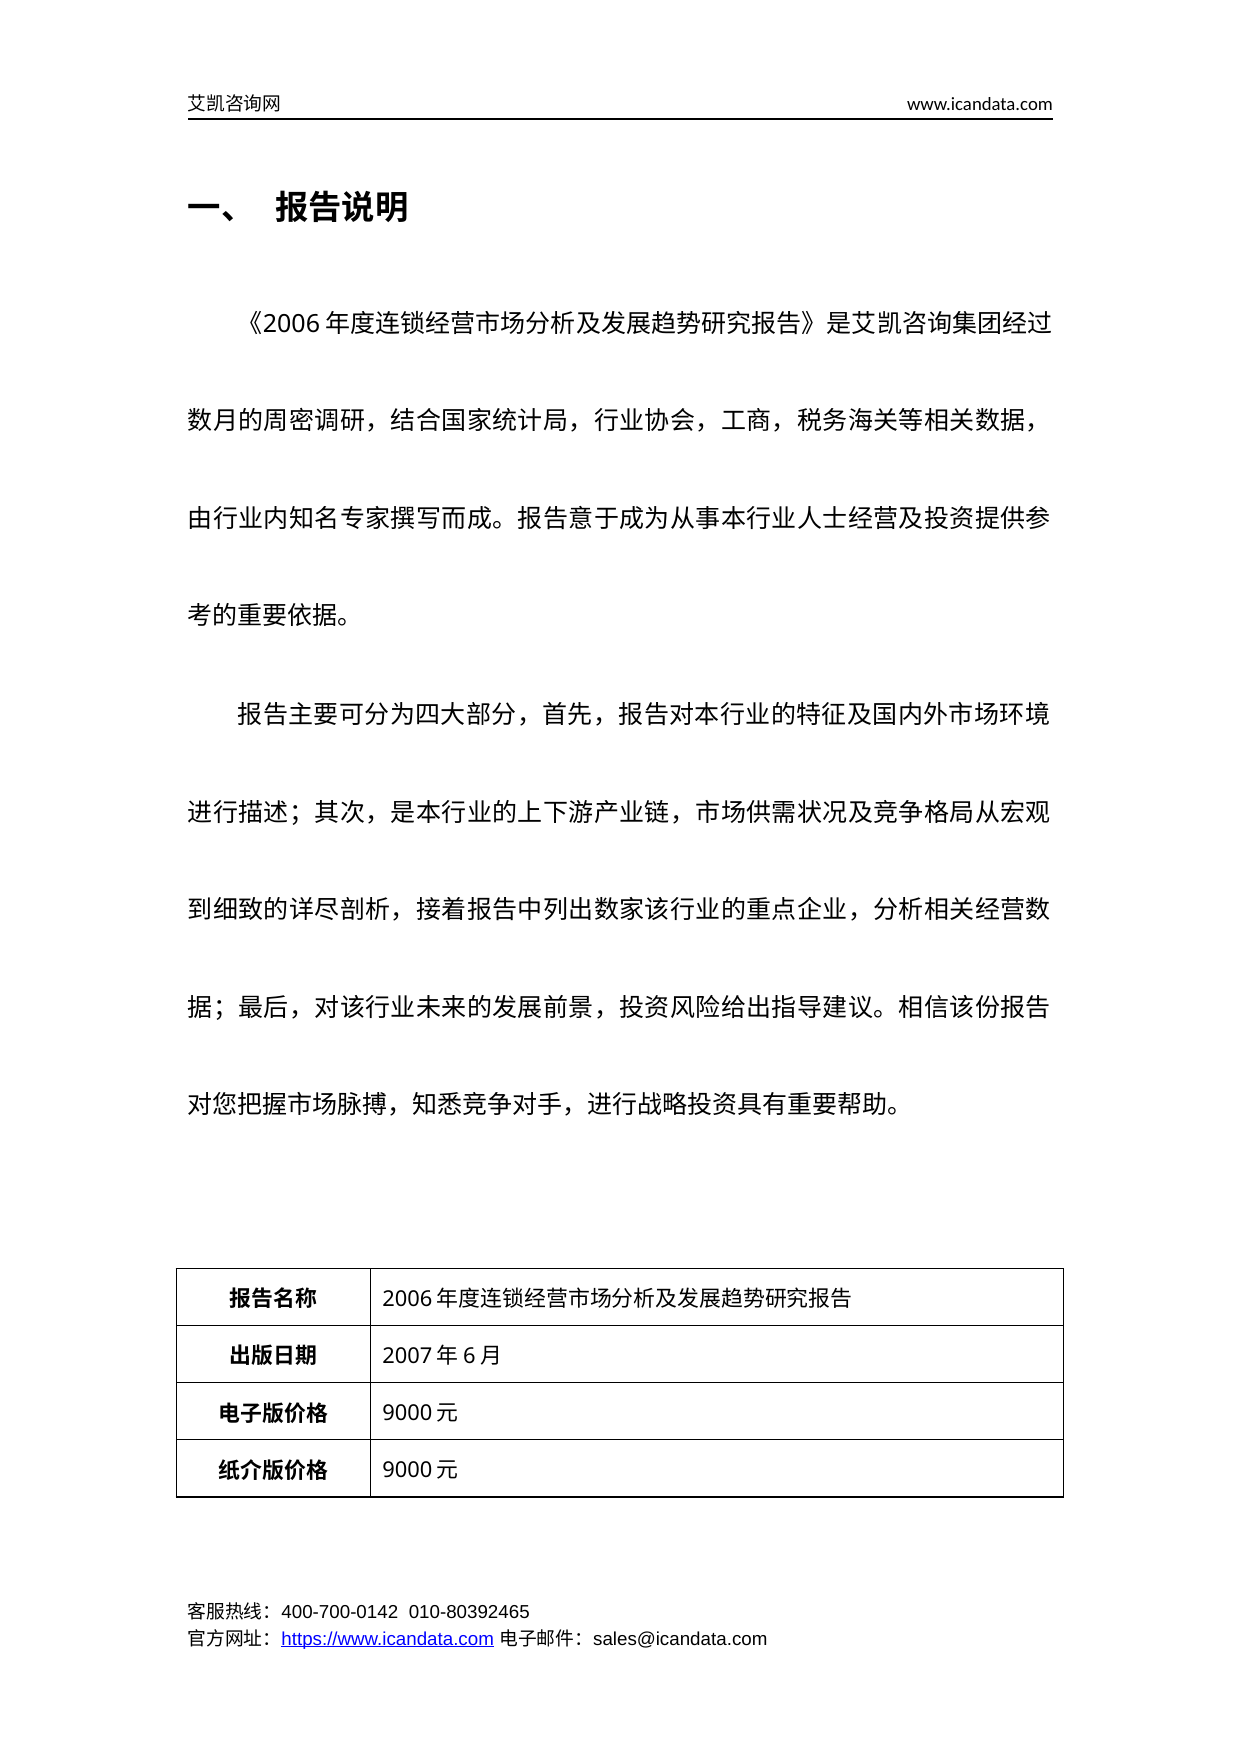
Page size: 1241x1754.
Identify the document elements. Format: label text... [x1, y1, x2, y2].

table_cell 9000元 [371, 1440, 1063, 1496]
table_header 2006年度连锁经营市场分析及发展趋势研究报告 [371, 1269, 1063, 1325]
subtitle 报告说明 [187, 172, 1053, 237]
text 报告主要可分为四大部分，首先，报告对本行业的特征及国内外市场环境进行描述；其次，是本行业的上下游产业链，市场供需状况及竞争格局从宏观到细致的详尽剖析，接着报告中列出数家该行业的重点企业，分析相关经营数据；最后，对该行业未来的发展前景，投资风险给出指导建议。相信该份报告对您把握市场脉搏，知悉竞争对手，进行战略投资具有重要帮助。 [187, 681, 1053, 1136]
table_cell 纸介版价格 [177, 1440, 370, 1496]
table_header 报告名称 [177, 1269, 370, 1325]
text 《2006年度连锁经营市场分析及发展趋势研究报告》是艾凯咨询集团经过数月的周密调研，结合国家统计局，行业协会，工商，税务海关等相关数据，由行业内知名专家撰写而成。报告意于成为从事本行业人士经营及投资提供参考的重要依据。 [187, 289, 1053, 646]
table_cell 9000元 [371, 1383, 1063, 1439]
table_cell 电子版价格 [177, 1383, 370, 1439]
table_cell 出版日期 [177, 1326, 370, 1382]
table_cell 2007年6月 [371, 1326, 1063, 1382]
